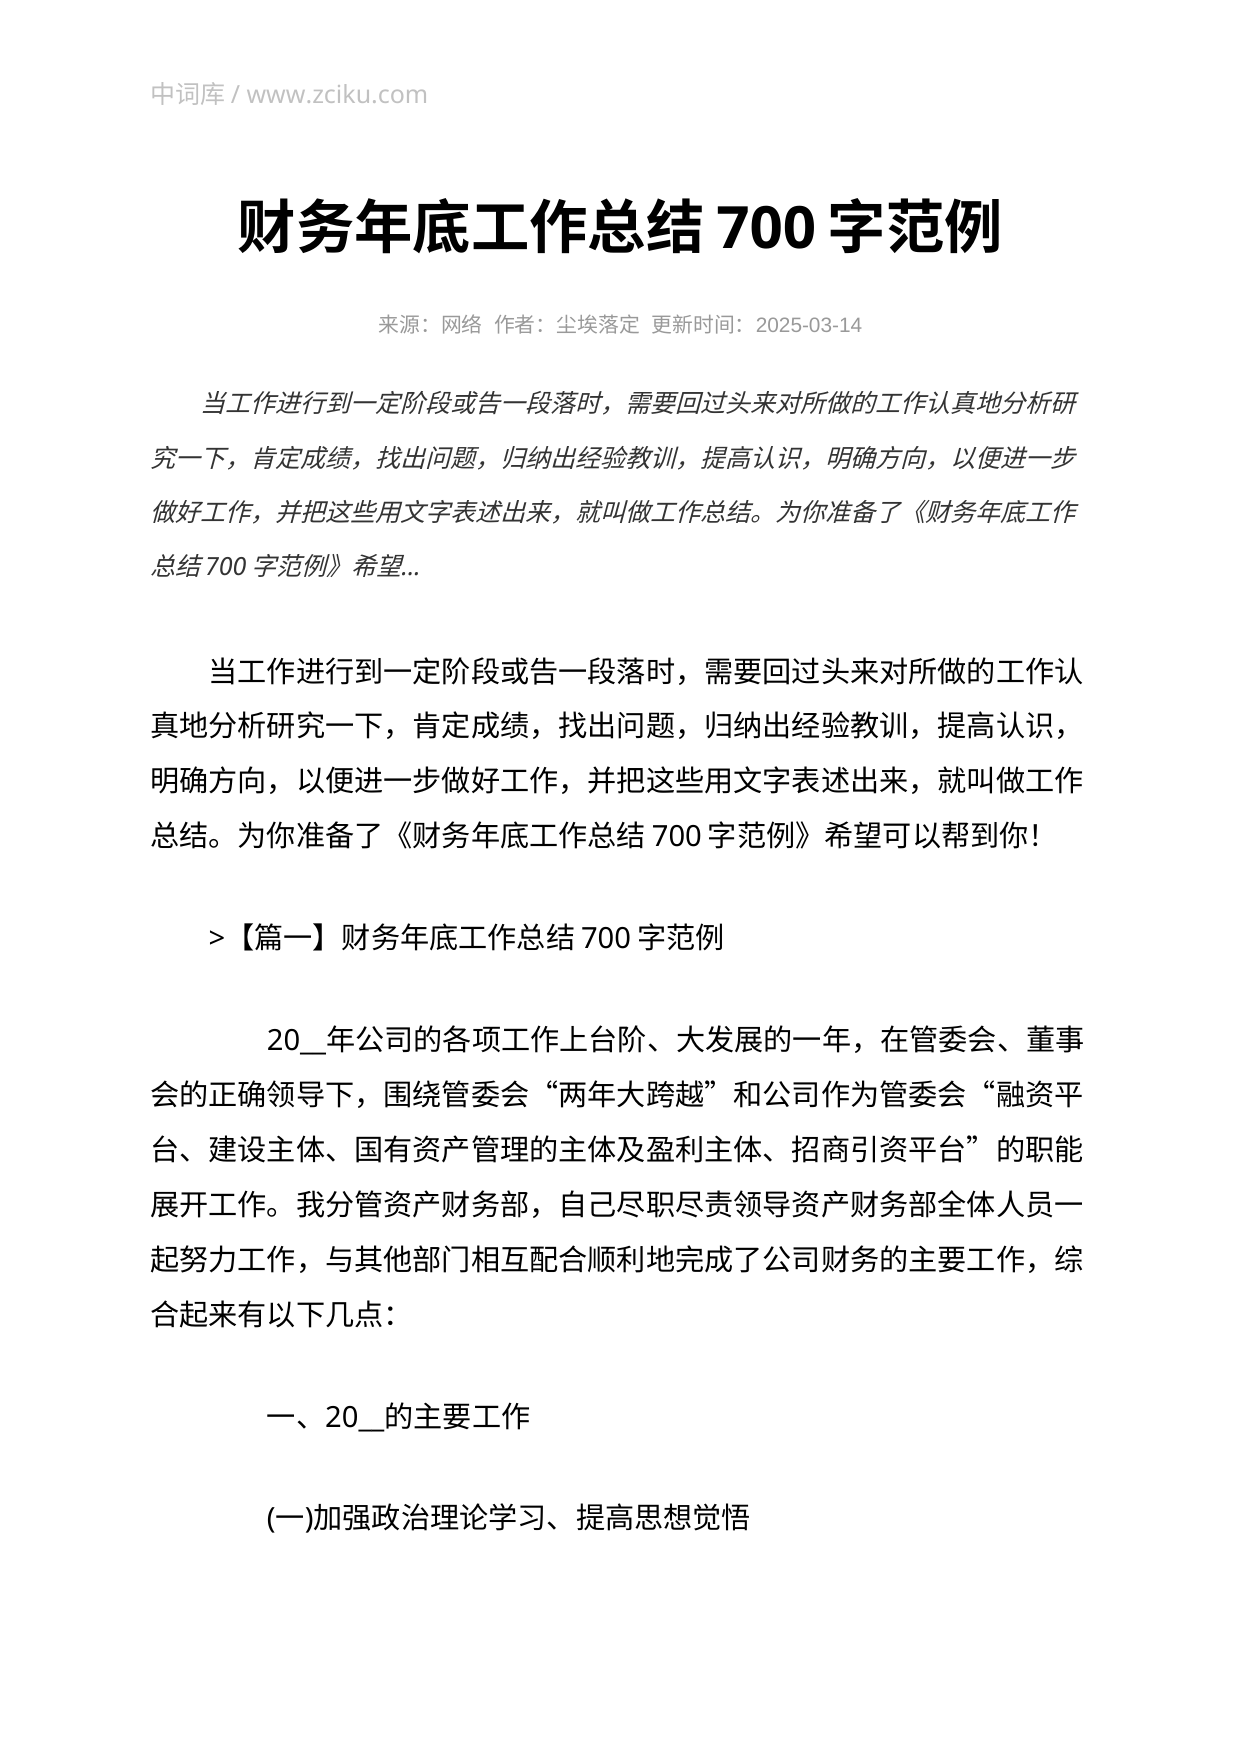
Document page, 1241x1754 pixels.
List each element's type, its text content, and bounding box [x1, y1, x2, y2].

text 20__年公司的各项工作上台阶、大发展的一年，在管委会、董事会的正确领导下，围绕管委会“两年大跨越”和公司作为管委会“融资平台、建设主体、国有资产管理的主体及盈利主体、招商引资平台”的职能展开工作。我分管资产财务部，自己尽职尽责领导资产财务部全体人员一起努力工作，与其他部门相互配合顺利地完成了公司财务的主要工作，综合起来有以下几点： [150, 1017, 1090, 1334]
text 来源：网络 作者：尘埃落定 更新时间：2025-03-14 [150, 313, 1090, 337]
subtitle 财务年底工作总结700字范例 [150, 181, 1090, 266]
text >【篇一】财务年底工作总结700字范例 [150, 915, 1090, 957]
text 当工作进行到一定阶段或告一段落时，需要回过头来对所做的工作认真地分析研究一下，肯定成绩，找出问题，归纳出经验教训，提高认识，明确方向，以便进一步做好工作，并把这些用文字表述出来，就叫做工作总结。为你准备了《财务年底工作总结700字范例》希望... [150, 384, 1090, 583]
text (一)加强政治理论学习、提高思想觉悟 [150, 1495, 1090, 1537]
text 当工作进行到一定阶段或告一段落时，需要回过头来对所做的工作认真地分析研究一下，肯定成绩，找出问题，归纳出经验教训，提高认识，明确方向，以便进一步做好工作，并把这些用文字表述出来，就叫做工作总结。为你准备了《财务年底工作总结700字范例》希望可以帮到你！ [150, 648, 1090, 855]
text 一、20__的主要工作 [150, 1393, 1090, 1436]
